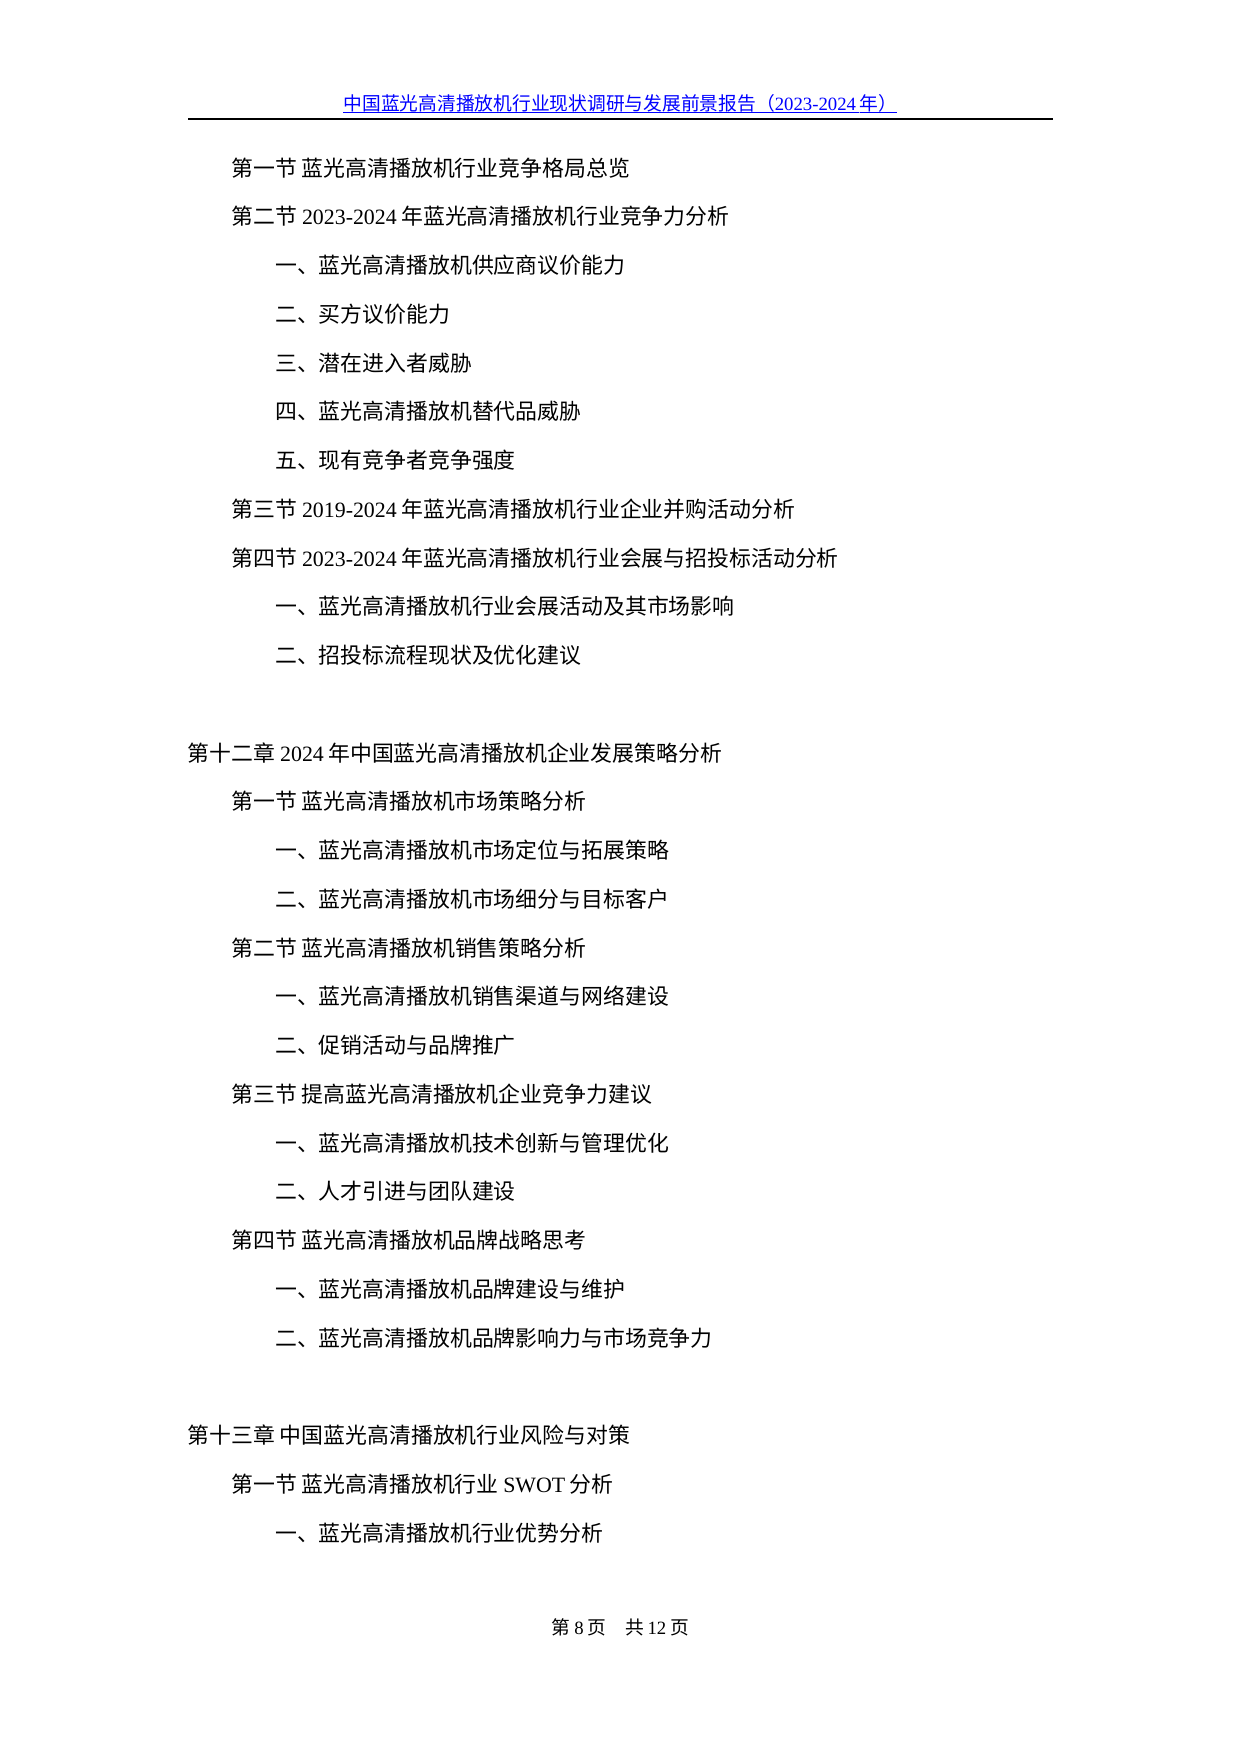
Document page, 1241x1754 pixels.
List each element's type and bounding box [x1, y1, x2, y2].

text [187, 150, 1053, 1548]
